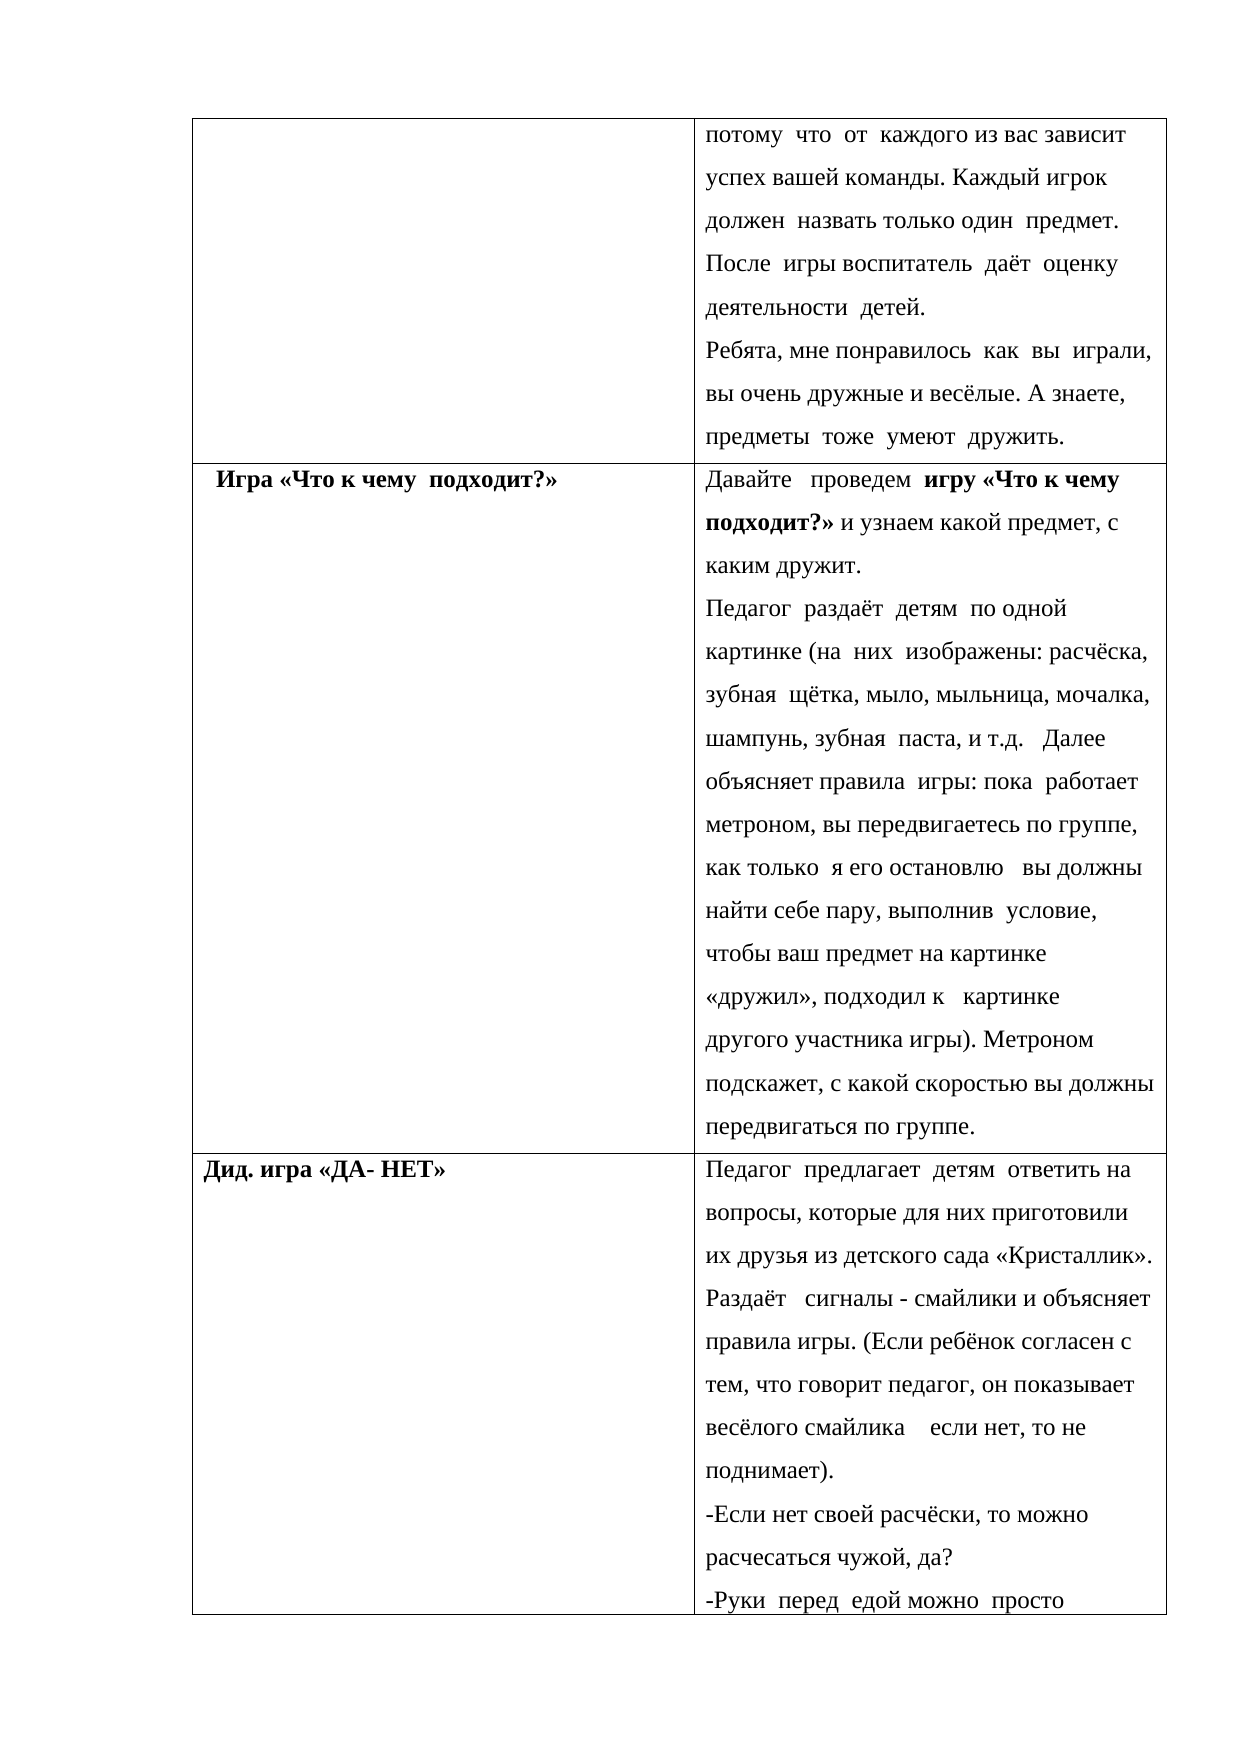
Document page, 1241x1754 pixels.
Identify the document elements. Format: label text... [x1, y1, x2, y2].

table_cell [695, 119, 1166, 463]
table_cell Дид. игра «ДА- НЕТ» [193, 1154, 694, 1614]
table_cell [695, 1154, 1166, 1614]
table_cell Игра «Что к чему подходит?» [193, 464, 694, 1153]
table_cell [193, 119, 694, 463]
table_cell Давайте проведем игру «Что к чему подходит?» и узнаем какой предмет, с каким дружит. Педагог раздаёт детям по одной картинке (на них изображены: расчёска, зубная щётка, мыло, мыльница, мочалка, шампунь, зубная паста, и т.д. Далее объясняет правила игры: пока работает метроном, вы передвигаетесь по группе, как только я его остановлю вы должны найти себе пару, выполнив условие, чтобы ваш предмет на картинке «дружил», подходил к картинке другого участника игры). Метроном подскажет, с какой скоростью вы должны передвигаться по группе. [695, 464, 1166, 1153]
